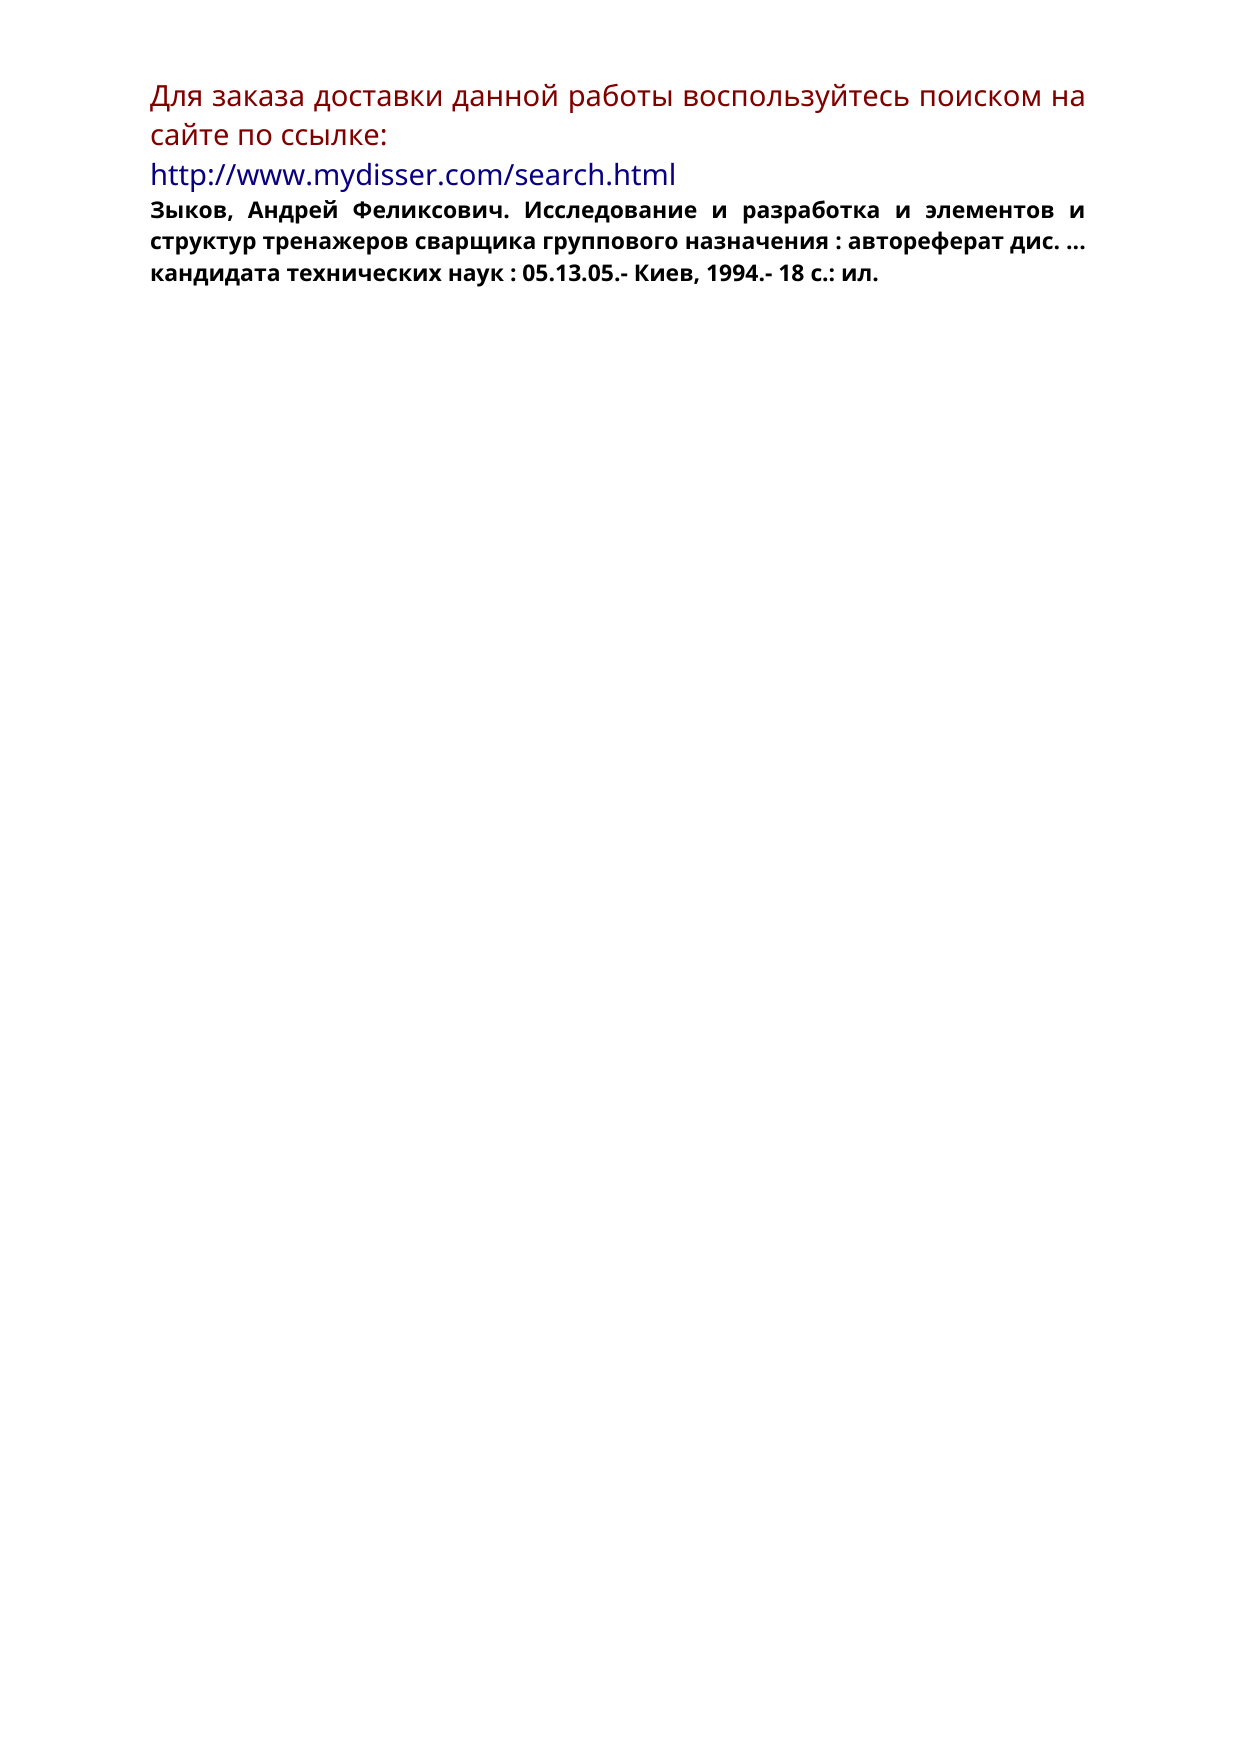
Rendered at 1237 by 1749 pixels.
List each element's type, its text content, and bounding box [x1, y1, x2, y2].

text Зыков, Андрей Феликсович. Исследование и разработка и элементов и структур тренажеров сварщика группового назначения : автореферат дис. ... кандидата технических наук : 05.13.05.- Киев, 1994.- 18 с.: ил. [150, 194, 1086, 288]
